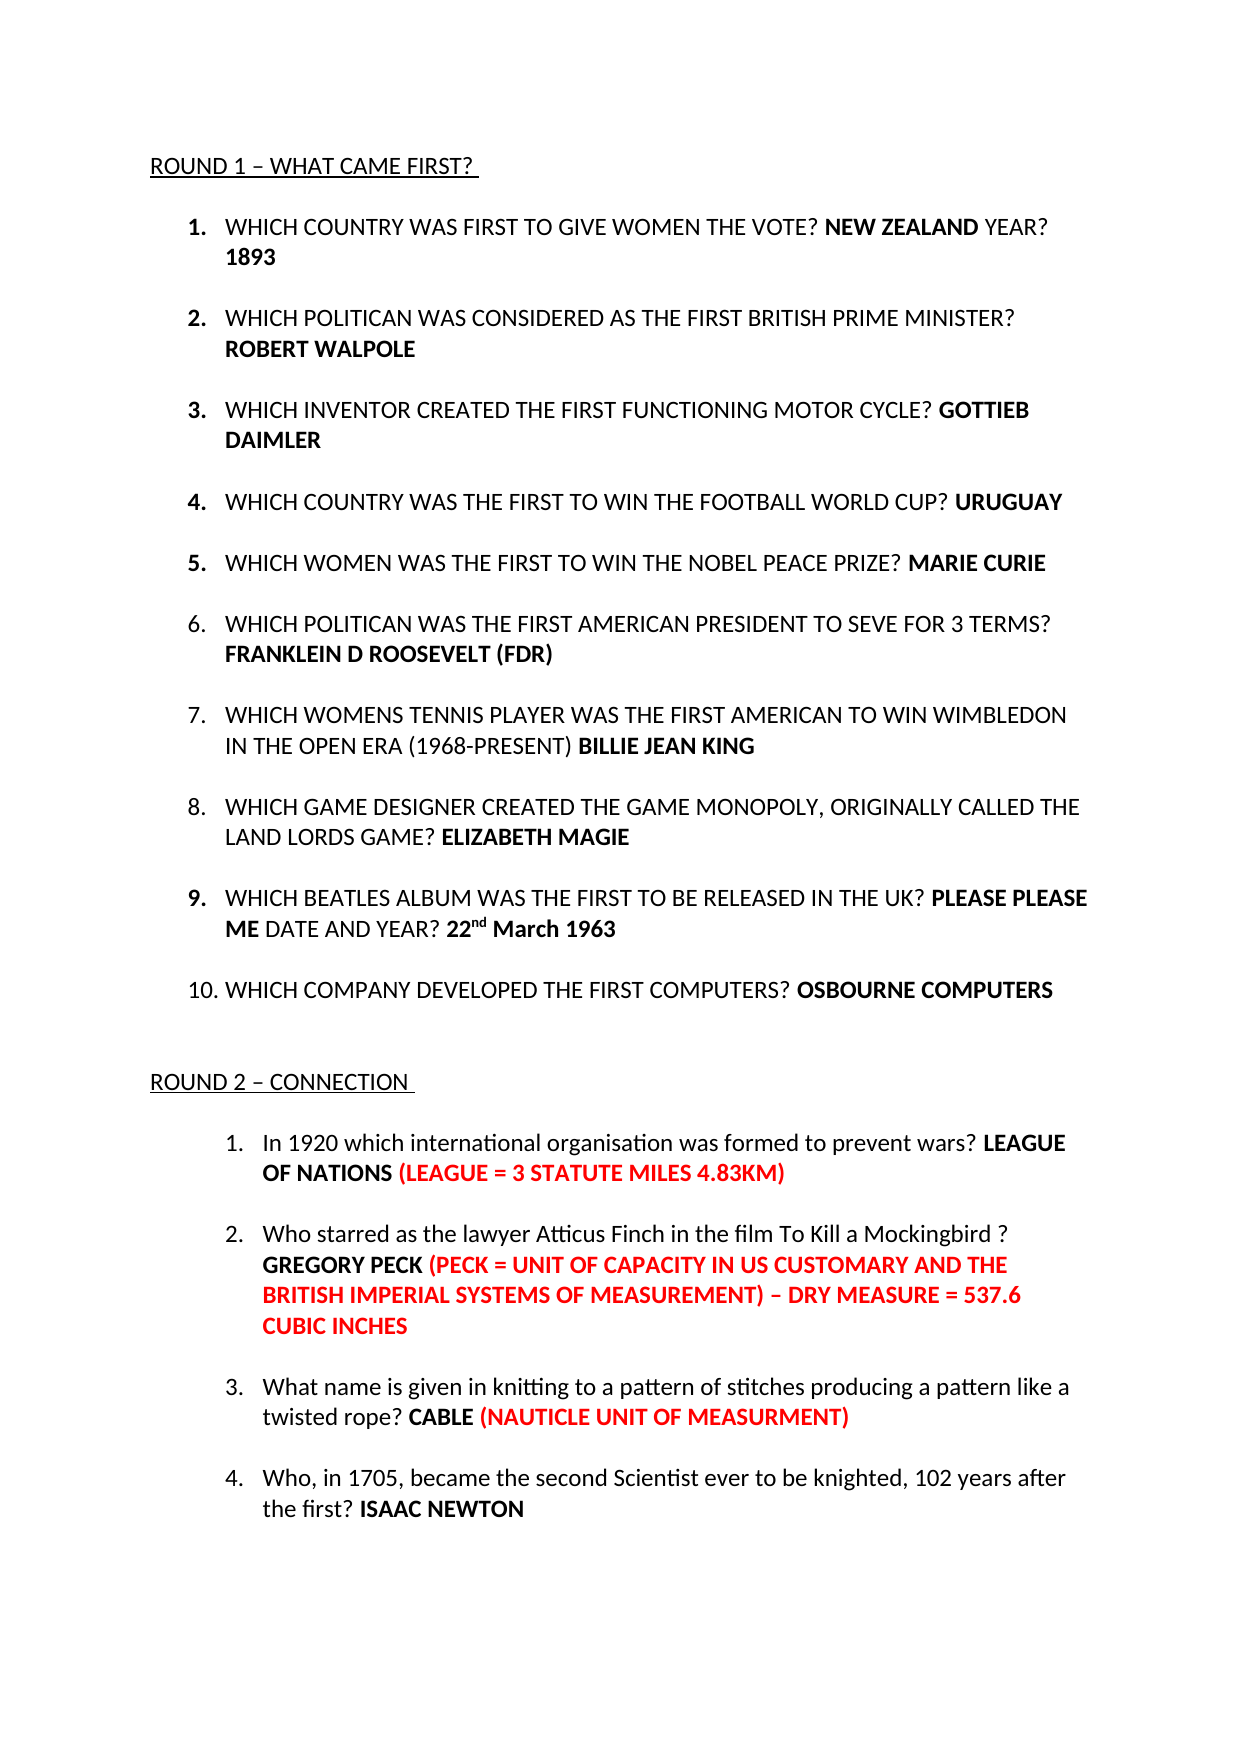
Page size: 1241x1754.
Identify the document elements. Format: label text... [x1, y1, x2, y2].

list WHICH POLITICAN WAS CONSIDERED AS THE FIRST BRITISH PRIME MINISTER? ROBERT WALPOLE [187, 303, 1090, 364]
text ROUND 1 – WHAT CAME FIRST? [150, 150, 1090, 181]
list WHICH GAME DESIGNER CREATED THE GAME MONOPOLY, ORIGINALLY CALLED THE LAND LORDS GAME? ELIZABETH MAGIE [187, 791, 1090, 852]
list In 1920 which international organisation was formed to prevent wars? LEAGUE OF NATIONS (LEAGUE = 3 STATUTE MILES 4.83KM) [225, 1127, 1090, 1188]
list Who starred as the lawyer Atticus Finch in the film To Kill a Mockingbird ? GREGORY PECK (PECK = UNIT OF CAPACITY IN US CUSTOMARY AND THE BRITISH IMPERIAL SYSTEMS OF MEASUREMENT) – DRY MEASURE = 537.6 CUBIC INCHES [225, 1218, 1090, 1340]
list WHICH INVENTOR CREATED THE FIRST FUNCTIONING MOTOR CYCLE? GOTTIEB DAIMLER [187, 394, 1090, 455]
list WHICH WOMEN WAS THE FIRST TO WIN THE NOBEL PEACE PRIZE? MARIE CURIE [187, 547, 1090, 577]
list What name is given in knitting to a pattern of stitches producing a pattern like a twisted rope? CABLE (NAUTICLE UNIT OF MEASURMENT) [225, 1371, 1090, 1432]
list Who, in 1705, became the second Scientist ever to be knighted, 102 years after the first? ISAAC NEWTON [225, 1462, 1090, 1523]
list WHICH POLITICAN WAS THE FIRST AMERICAN PRESIDENT TO SEVE FOR 3 TERMS? FRANKLEIN D ROOSEVELT (FDR) [187, 608, 1090, 669]
list WHICH WOMENS TENNIS PLAYER WAS THE FIRST AMERICAN TO WIN WIMBLEDON IN THE OPEN ERA (1968-PRESENT) BILLIE JEAN KING [187, 699, 1090, 760]
text ROUND 2 – CONNECTION [150, 1066, 1090, 1096]
list WHICH COMPANY DEVELOPED THE FIRST COMPUTERS? OSBOURNE COMPUTERS [187, 974, 1090, 1004]
list WHICH BEATLES ALBUM WAS THE FIRST TO BE RELEASED IN THE UK? PLEASE PLEASE ME DATE AND YEAR? 22nd March 1963 [187, 882, 1090, 943]
list WHICH COUNTRY WAS FIRST TO GIVE WOMEN THE VOTE? NEW ZEALAND YEAR? 1893 [187, 211, 1090, 272]
list WHICH COUNTRY WAS THE FIRST TO WIN THE FOOTBALL WORLD CUP? URUGUAY [187, 486, 1090, 516]
